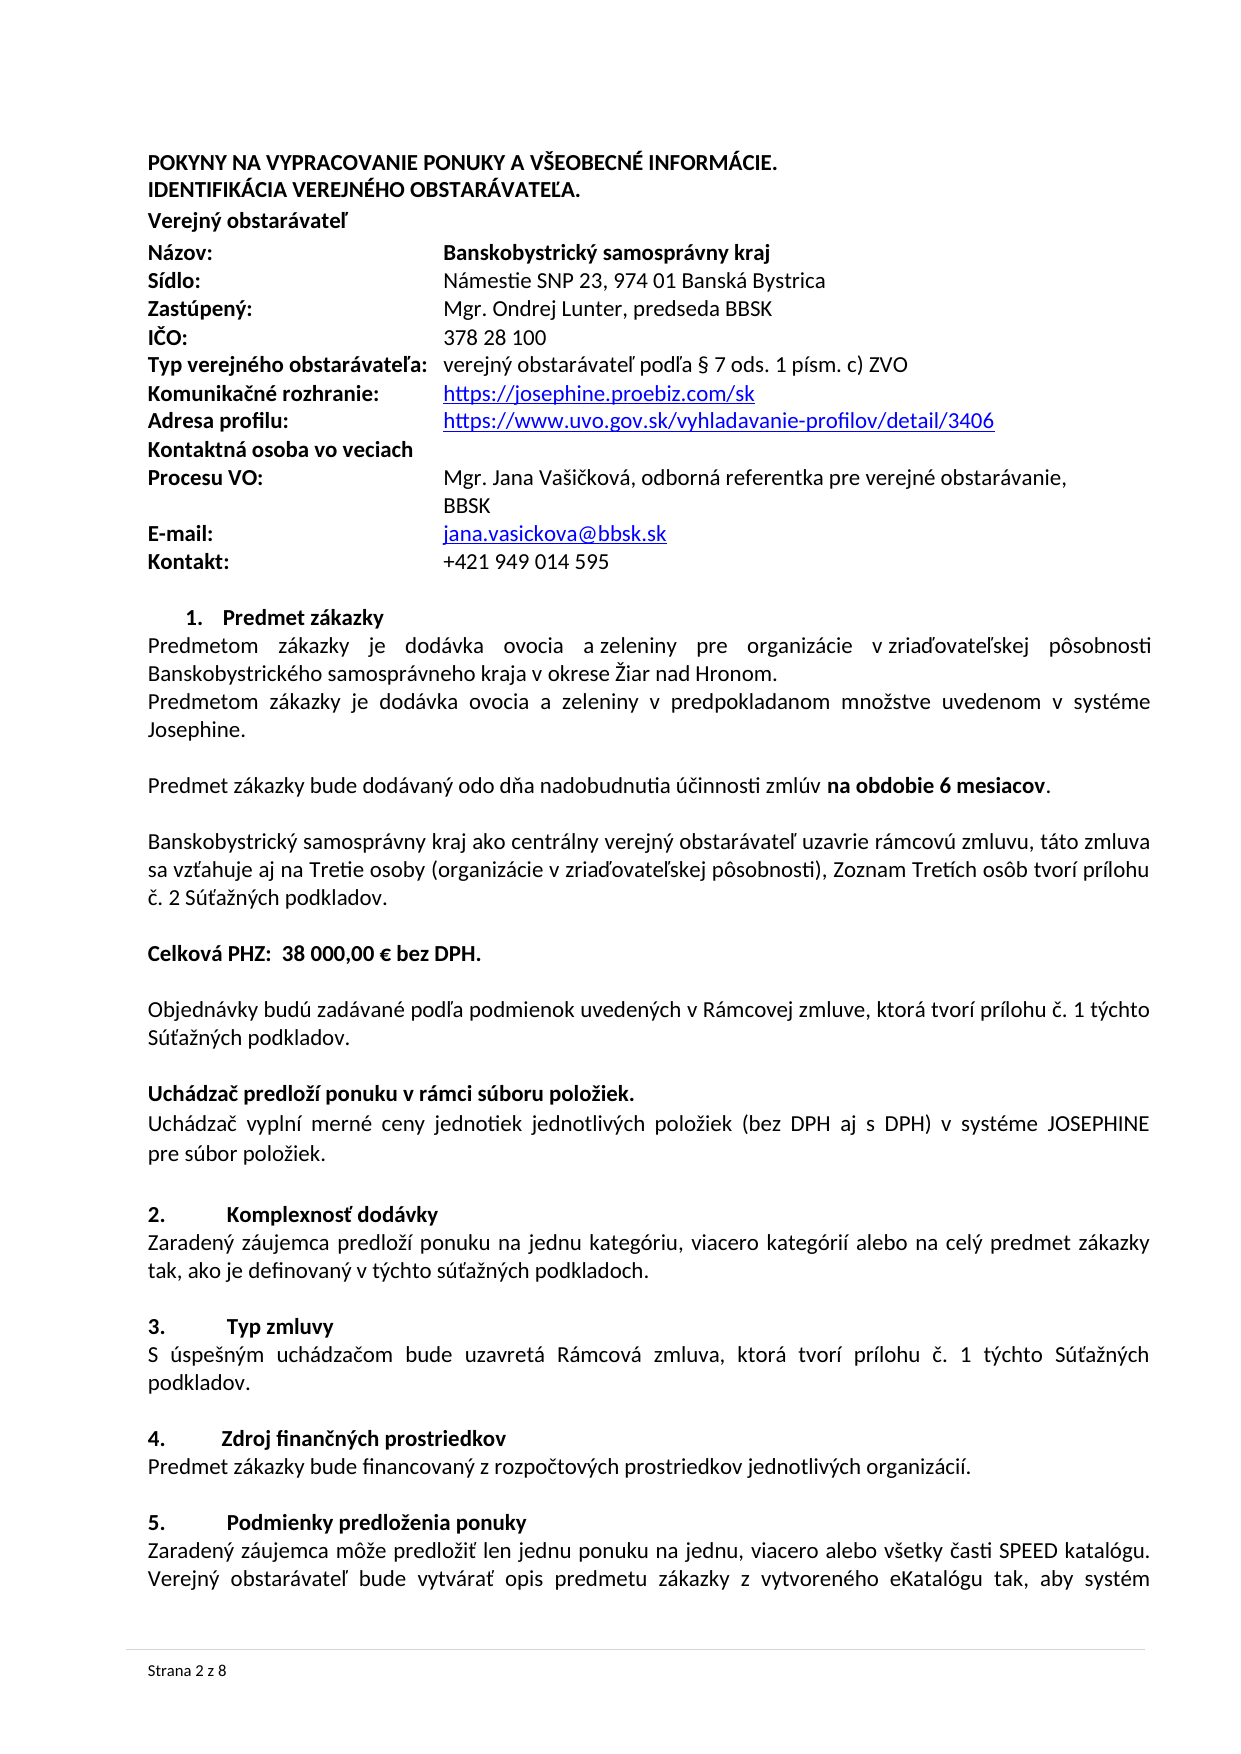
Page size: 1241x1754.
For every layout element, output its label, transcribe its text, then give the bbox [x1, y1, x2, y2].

text Verejný obstarávateľ [148, 206, 1152, 234]
list Predmet zákazky [185, 603, 1152, 631]
text 4. Zdroj finančných prostriedkov [148, 1424, 1152, 1452]
text POKYNY NA VYPRACOVANIE PONUKY A VŠEOBECNÉ INFORMÁCIE. [148, 148, 1152, 176]
text Banskobystrický samosprávny kraj ako centrálny verejný obstarávateľ uzavrie rámcovú zmluvu, táto zmluva sa vzťahuje aj na Tretie osoby (organizácie v zriaďovateľskej pôsobnosti), Zoznam Tretích osôb tvorí prílohu č. 2 Súťažných podkladov. [148, 827, 1152, 911]
text Zaradený záujemca predloží ponuku na jednu kategóriu, viacero kategórií alebo na celý predmet zákazky tak, ako je definovaný v týchto súťažných podkladoch. [148, 1228, 1152, 1284]
text Celková PHZ: 38 000,00 € bez DPH. [148, 939, 1152, 967]
subtitle IDENTIFIKÁCIA VEREJNÉHO OBSTARÁVATEĽA. [148, 176, 1152, 204]
text BBSK [369, 491, 1152, 519]
text Typ verejného obstarávateľa: verejný obstarávateľ podľa § 7 ods. 1 písm. c) ZVO [148, 351, 1152, 379]
text Objednávky budú zadávané podľa podmienok uvedených v Rámcovej zmluve, ktorá tvorí prílohu č. 1 týchto Súťažných podkladov. [148, 967, 1152, 1051]
text S úspešným uchádzačom bude uzavretá Rámcová zmluva, ktorá tvorí prílohu č. 1 týchto Súťažných podkladov. [148, 1340, 1152, 1396]
text Kontakt: +421 949 014 595 [148, 547, 1152, 575]
text Komunikačné rozhranie: https://josephine.proebiz.com/sk [148, 379, 1152, 407]
text 5. Podmienky predloženia ponuky [148, 1508, 1152, 1536]
text 3. Typ zmluvy [148, 1312, 1152, 1340]
text Predmet zákazky bude dodávaný odo dňa nadobudnutia účinnosti zmlúv na obdobie 6 mesiacov. [148, 771, 1152, 799]
text Adresa profilu: https://www.uvo.gov.sk/vyhladavanie-profilov/detail/3406 [148, 407, 1152, 435]
text Predmet zákazky bude financovaný z rozpočtových prostriedkov jednotlivých organizácií. [148, 1452, 1152, 1480]
text Názov: Banskobystrický samosprávny kraj [148, 238, 1152, 267]
text Uchádzač vyplní merné ceny jednotiek jednotlivých položiek (bez DPH aj s DPH) v systéme JOSEPHINE pre súbor položiek. [148, 1109, 1152, 1168]
text Predmetom zákazky je dodávka ovocia a zeleniny pre organizácie v zriaďovateľskej pôsobnosti Banskobystrického samosprávneho kraja v okrese Žiar nad Hronom. [148, 631, 1152, 687]
text Predmetom zákazky je dodávka ovocia a zeleniny v predpokladanom množstve uvedenom v systéme Josephine. [148, 687, 1152, 743]
text Sídlo: Námestie SNP 23, 974 01 Banská Bystrica [148, 267, 1152, 294]
text Procesu VO: Mgr. Jana Vašičková, odborná referentka pre verejné obstarávanie, [148, 463, 1152, 491]
text Zastúpený: Mgr. Ondrej Lunter, predseda BBSK [148, 294, 1152, 323]
text Kontaktná osoba vo veciach [148, 435, 1152, 463]
text IČO: 378 28 100 [148, 323, 1152, 351]
text E-mail: jana.vasickova@bbsk.sk [148, 519, 1152, 547]
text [148, 1536, 1152, 1592]
text Uchádzač predloží ponuku v rámci súboru položiek. [148, 1079, 1152, 1107]
text 2. Komplexnosť dodávky [148, 1200, 1152, 1228]
